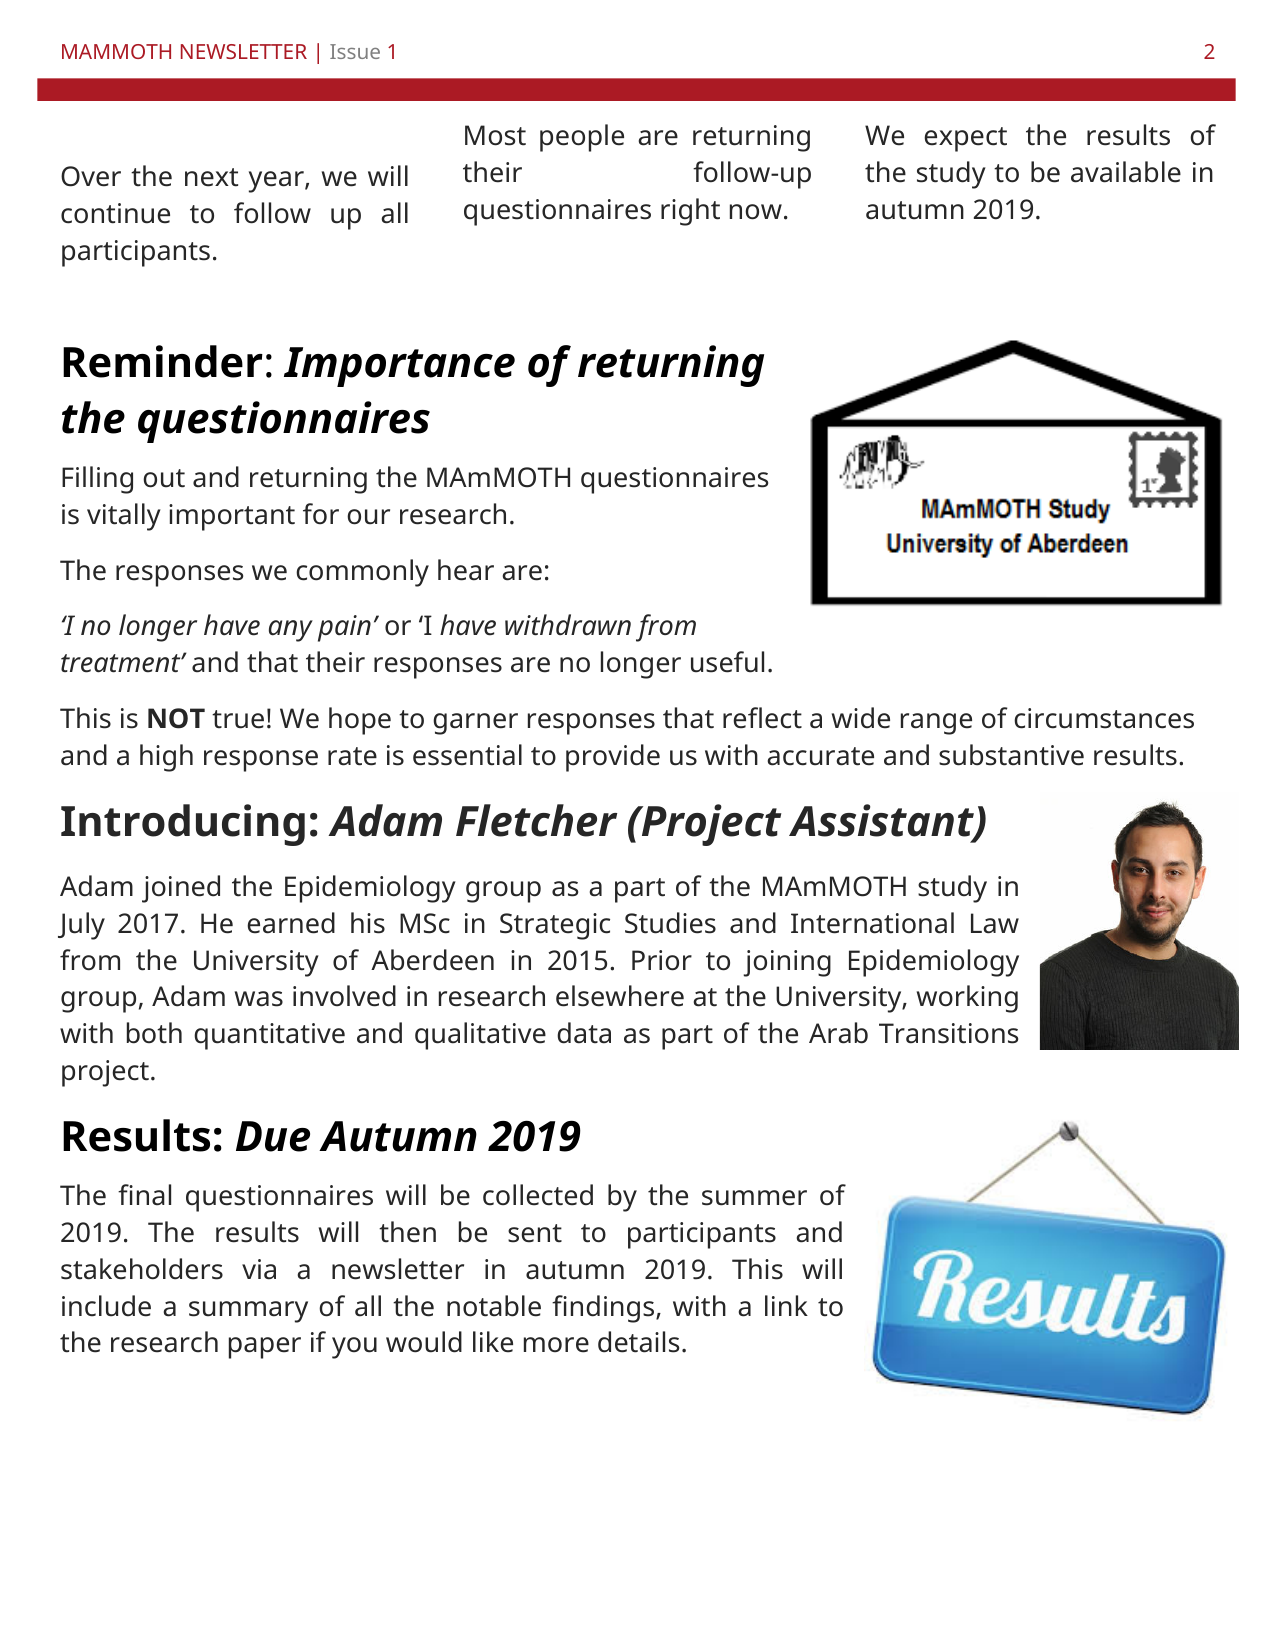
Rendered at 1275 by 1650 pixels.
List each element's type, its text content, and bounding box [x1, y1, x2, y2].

text Results: Due Autumn 2019 [60, 1107, 1215, 1164]
text Over the next year, we will continue to follow up all participants. [60, 158, 410, 268]
picture [804, 334, 1236, 620]
text The final questionnaires will be collected by the summer of 2019. The results will then be sent to participants and stakeholders via a newsletter in autumn 2019. This will include a summary of all the notable findings, with a link to the research paper if you would like more details. [60, 1176, 864, 1361]
text The responses we commonly hear are: [60, 551, 804, 588]
text Filling out and returning the MAmMOTH questionnaires is vitally important for our research. [60, 458, 804, 532]
text We expect the results of the study to be available in autumn 2019. [865, 116, 1215, 227]
text ‘I no longer have any pain’ or ‘I have withdrawn from treatment’ and that their responses are no longer useful. [60, 607, 1215, 680]
text Adam joined the Epidemiology group as a part of the MAmMOTH study in July 2017. He earned his MSc in Strategic Studies and International Law from the University of Aberdeen in 2015. Prior to joining Epidemiology group, Adam was involved in research elsewhere at the University, working with both quantitative and qualitative data as part of the Arab Transitions project. [60, 867, 1215, 1088]
text Introducing: Adam Fletcher (Project Assistant) [60, 792, 1039, 848]
picture [864, 1108, 1239, 1437]
picture [1039, 792, 1239, 1050]
text Reminder: Importance of returning the questionnaires [60, 332, 1215, 446]
text Most people are returning their follow-up questionnaires right now. [462, 116, 812, 227]
text This is NOT true! We hope to garner responses that reflect a wide range of circumstances and a high response rate is essential to provide us with accurate and substantive results. [60, 699, 1215, 773]
